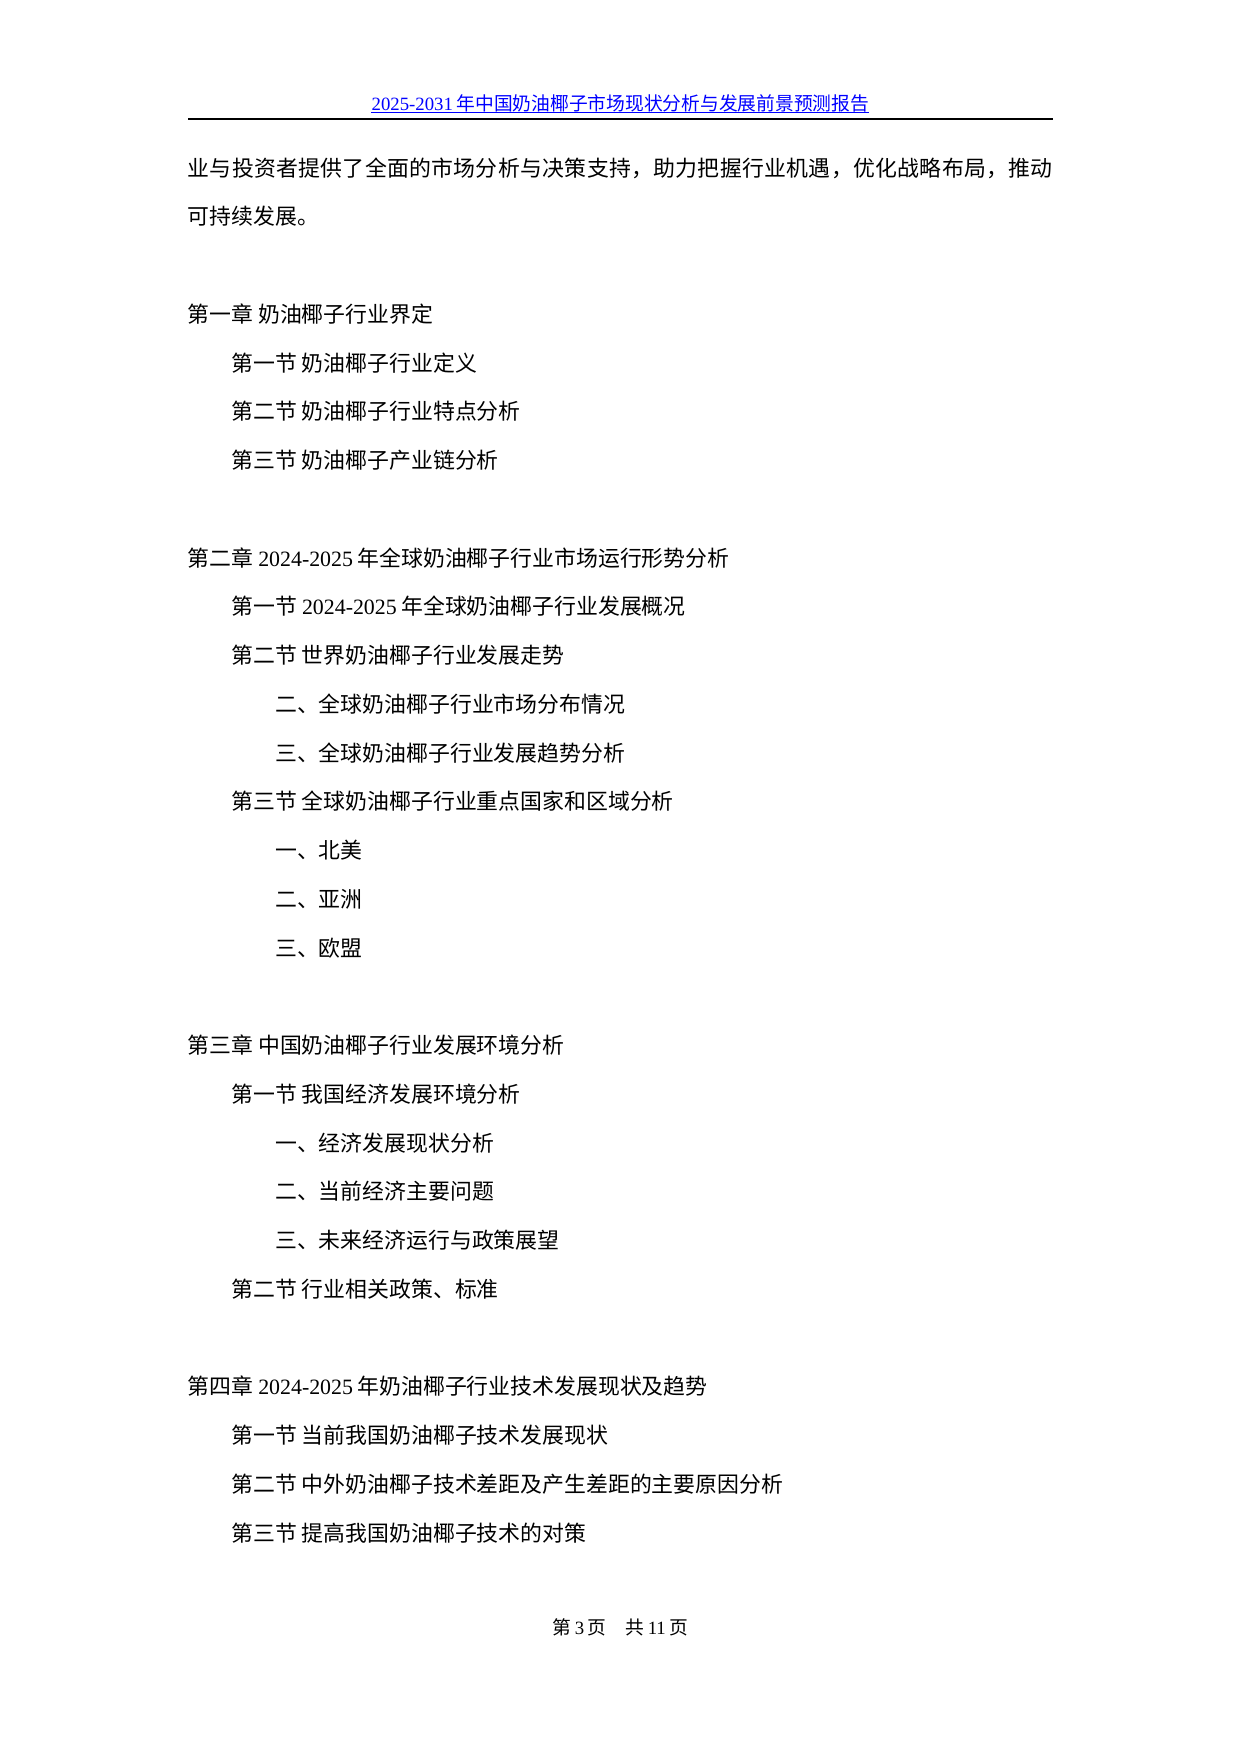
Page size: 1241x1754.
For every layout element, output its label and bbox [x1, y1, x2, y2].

text [187, 150, 1053, 1548]
